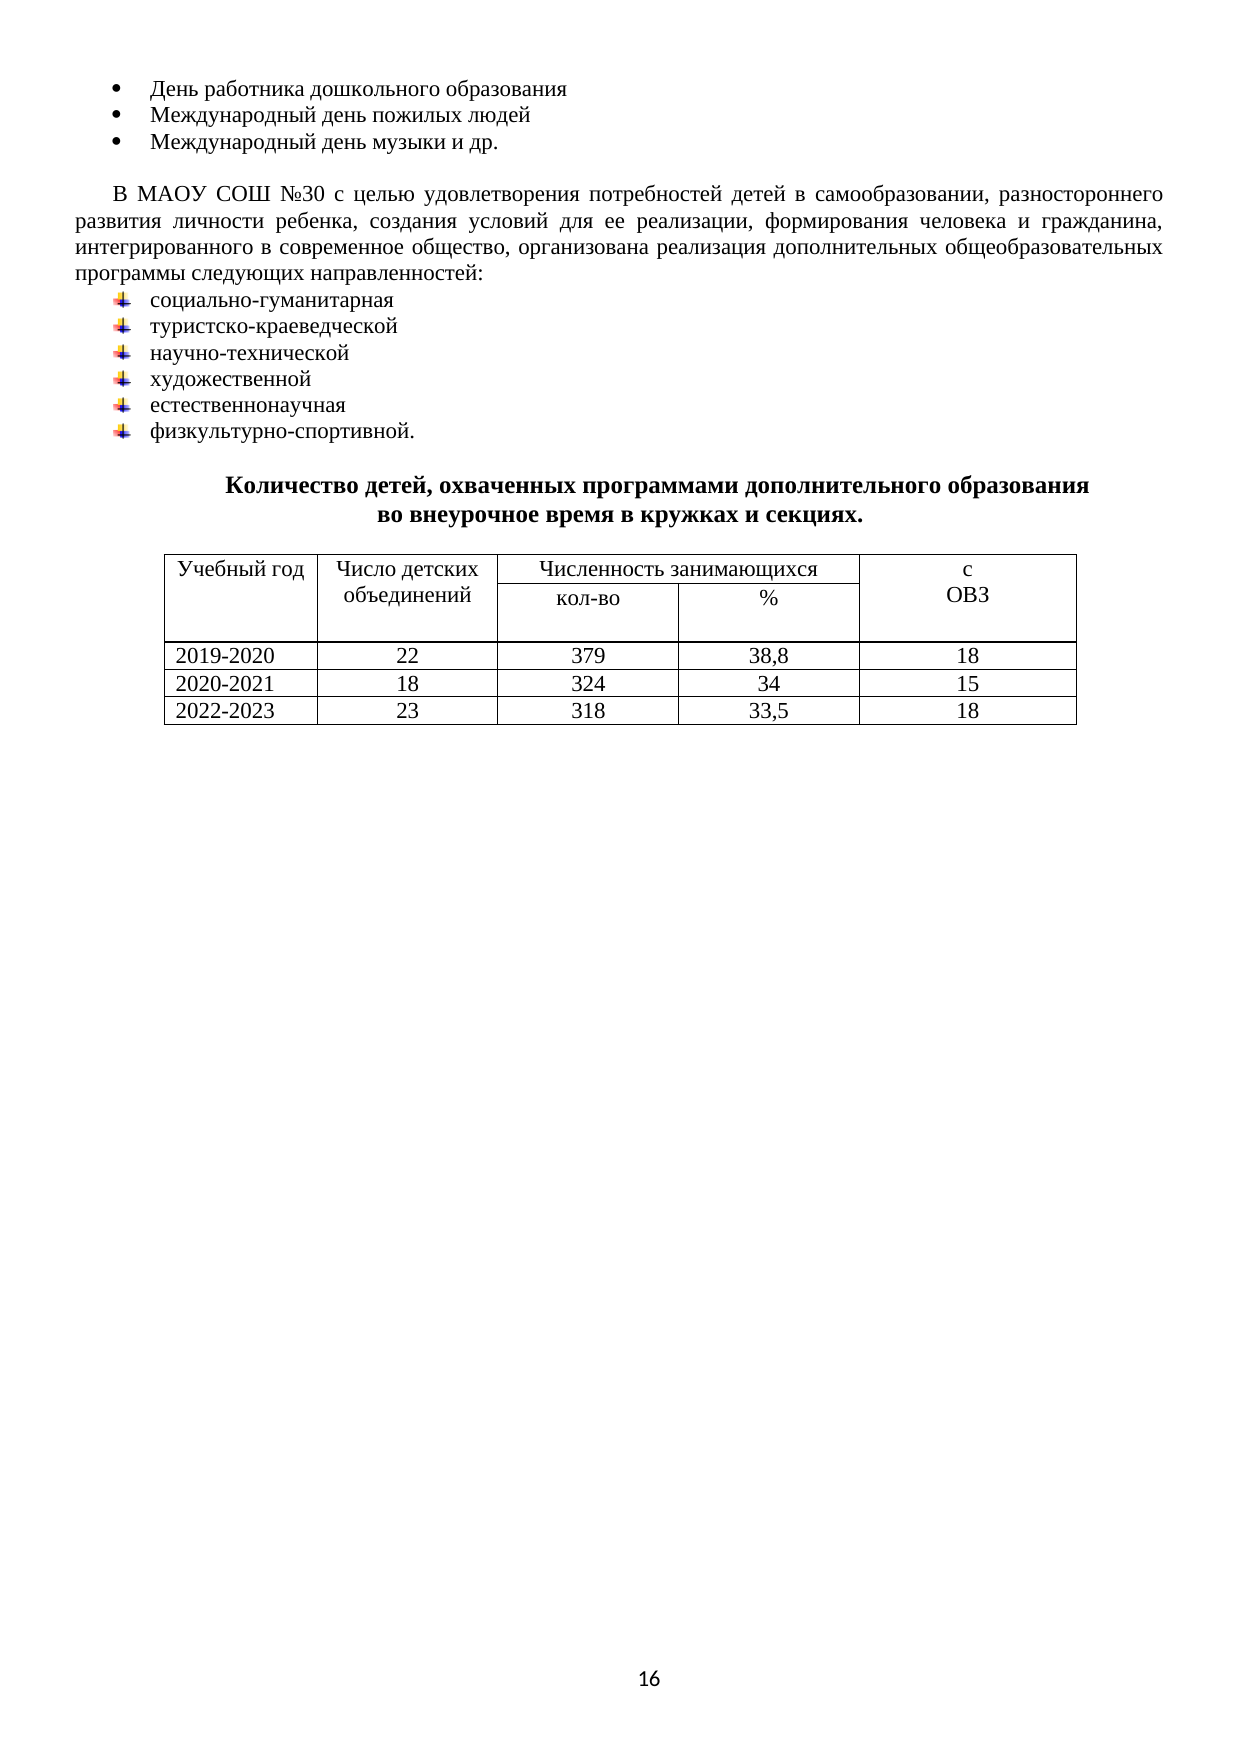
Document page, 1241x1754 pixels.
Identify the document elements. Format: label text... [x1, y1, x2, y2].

table_cell 2019-2020 [165, 643, 317, 669]
table_cell 23 [318, 697, 497, 724]
text во внеурочное время в кружках и секциях. [75, 499, 1165, 528]
table_header Число детских объединений [318, 555, 497, 641]
list День работника дошкольного образования [112, 75, 1165, 101]
picture [113, 343, 131, 360]
picture [113, 396, 131, 413]
list социально-гуманитарная [112, 286, 1165, 312]
table_cell 2020-2021 [165, 670, 317, 696]
table_cell 38,8 [679, 643, 859, 669]
table_cell 33,5 [679, 697, 859, 724]
table_cell 2022-2023 [165, 697, 317, 724]
table_cell 15 [860, 670, 1076, 696]
text Количество детей, охваченных программами дополнительного образования [75, 470, 1165, 499]
table_cell 34 [679, 670, 859, 696]
table_cell 18 [860, 643, 1076, 669]
list естественнонаучная [112, 391, 1165, 418]
table_header Численность занимающихся [498, 555, 859, 583]
table_cell 18 [318, 670, 497, 696]
table_cell 324 [498, 670, 678, 696]
table_cell 18 [860, 697, 1076, 724]
table_cell 318 [498, 697, 678, 724]
picture [113, 369, 131, 387]
table_header с ОВЗ [860, 555, 1076, 641]
list научно-технической [112, 338, 1165, 365]
list Международный день музыки и др. [112, 128, 1165, 154]
list туристско-краеведческой [112, 312, 1165, 338]
table_cell кол-во [498, 584, 678, 641]
list художественной [112, 365, 1165, 391]
list Международный день пожилых людей [112, 101, 1165, 128]
table_header Учебный год [165, 555, 317, 641]
list физкультурно-спортивной. [112, 418, 1165, 444]
table_cell 379 [498, 643, 678, 669]
picture [113, 422, 131, 439]
text В МАОУ СОШ №30 с целью удовлетворения потребностей детей в самообразовании, разностороннего развития личности ребенка, создания условий для ее реализации, формирования человека и гражданина, интегрированного в современное общество, организована реализация дополнительных общеобразовательных программы следующих направленностей: [75, 180, 1165, 286]
picture [113, 316, 131, 334]
picture [113, 290, 131, 308]
table_cell % [679, 584, 859, 641]
table_cell 22 [318, 643, 497, 669]
